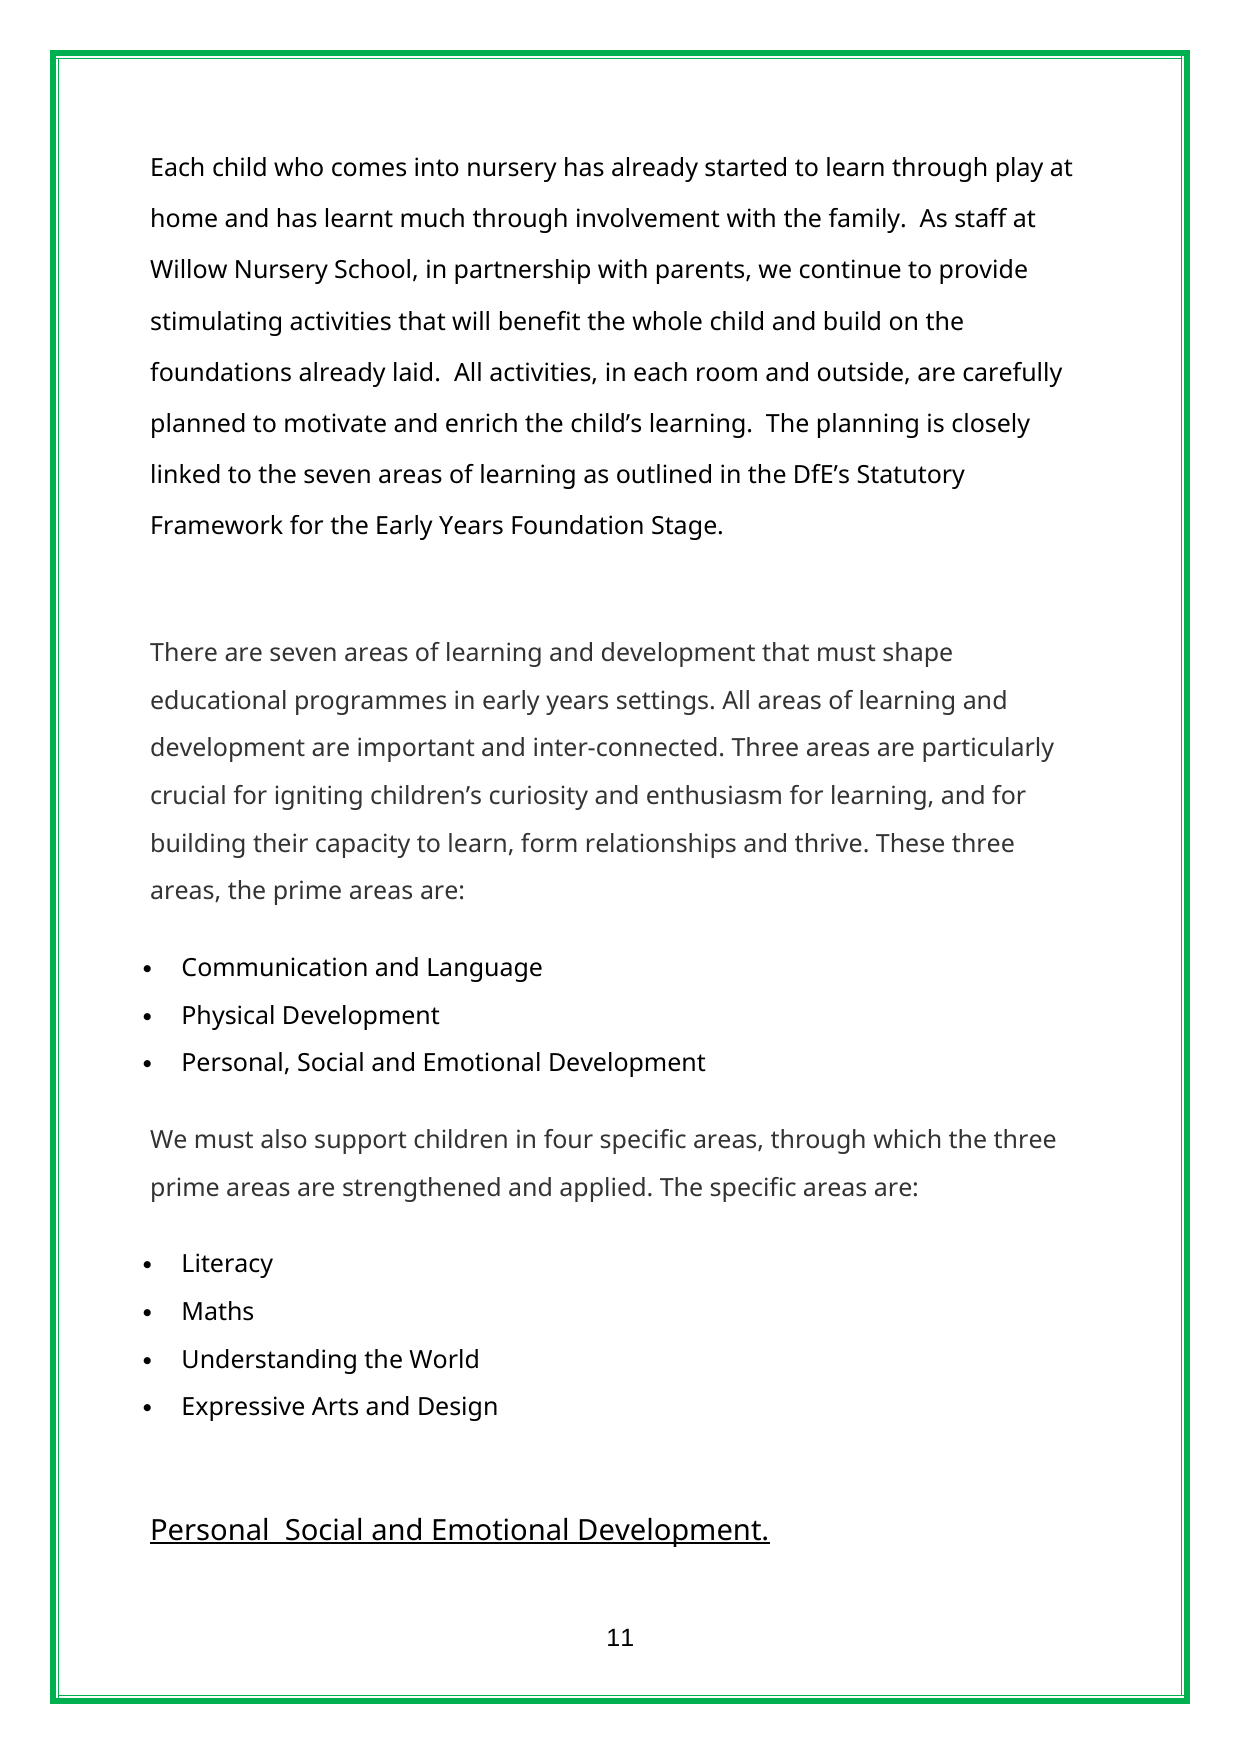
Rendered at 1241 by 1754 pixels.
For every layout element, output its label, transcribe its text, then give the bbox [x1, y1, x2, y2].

list Maths [144, 1294, 1059, 1328]
list Literacy [144, 1246, 1059, 1280]
text There are seven areas of learning and development that must shape educational programmes in early years settings. All areas of learning and development are important and inter-connected. Three areas are particularly crucial for igniting children’s curiosity and enthusiasm for learning, and for building their capacity to learn, form relationships and thrive. These three areas, the prime areas are: [150, 635, 1090, 907]
list Understanding the World [144, 1341, 1059, 1375]
text Each child who comes into nursery has already started to learn through play at home and has learnt much through involvement with the family. As staff at Willow Nursery School, in partnership with parents, we continue to provide stimulating activities that will benefit the whole child and build on the foundations already laid. All activities, in each room and outside, are carefully planned to motivate and enrich the child’s learning. The planning is closely linked to the seven areas of learning as outlined in the DfE’s Statutory Framework for the Early Years Foundation Stage. [150, 150, 1090, 541]
list Personal, Social and Emotional Development [144, 1045, 1059, 1079]
list Physical Development [144, 997, 1059, 1031]
list Expressive Arts and Design [144, 1389, 1059, 1423]
text Personal Social and Emotional Development. [150, 1509, 1090, 1548]
list Communication and Language [144, 950, 1059, 984]
text We must also support children in four specific areas, through which the three prime areas are strengthened and applied. The specific areas are: [150, 1122, 1090, 1203]
